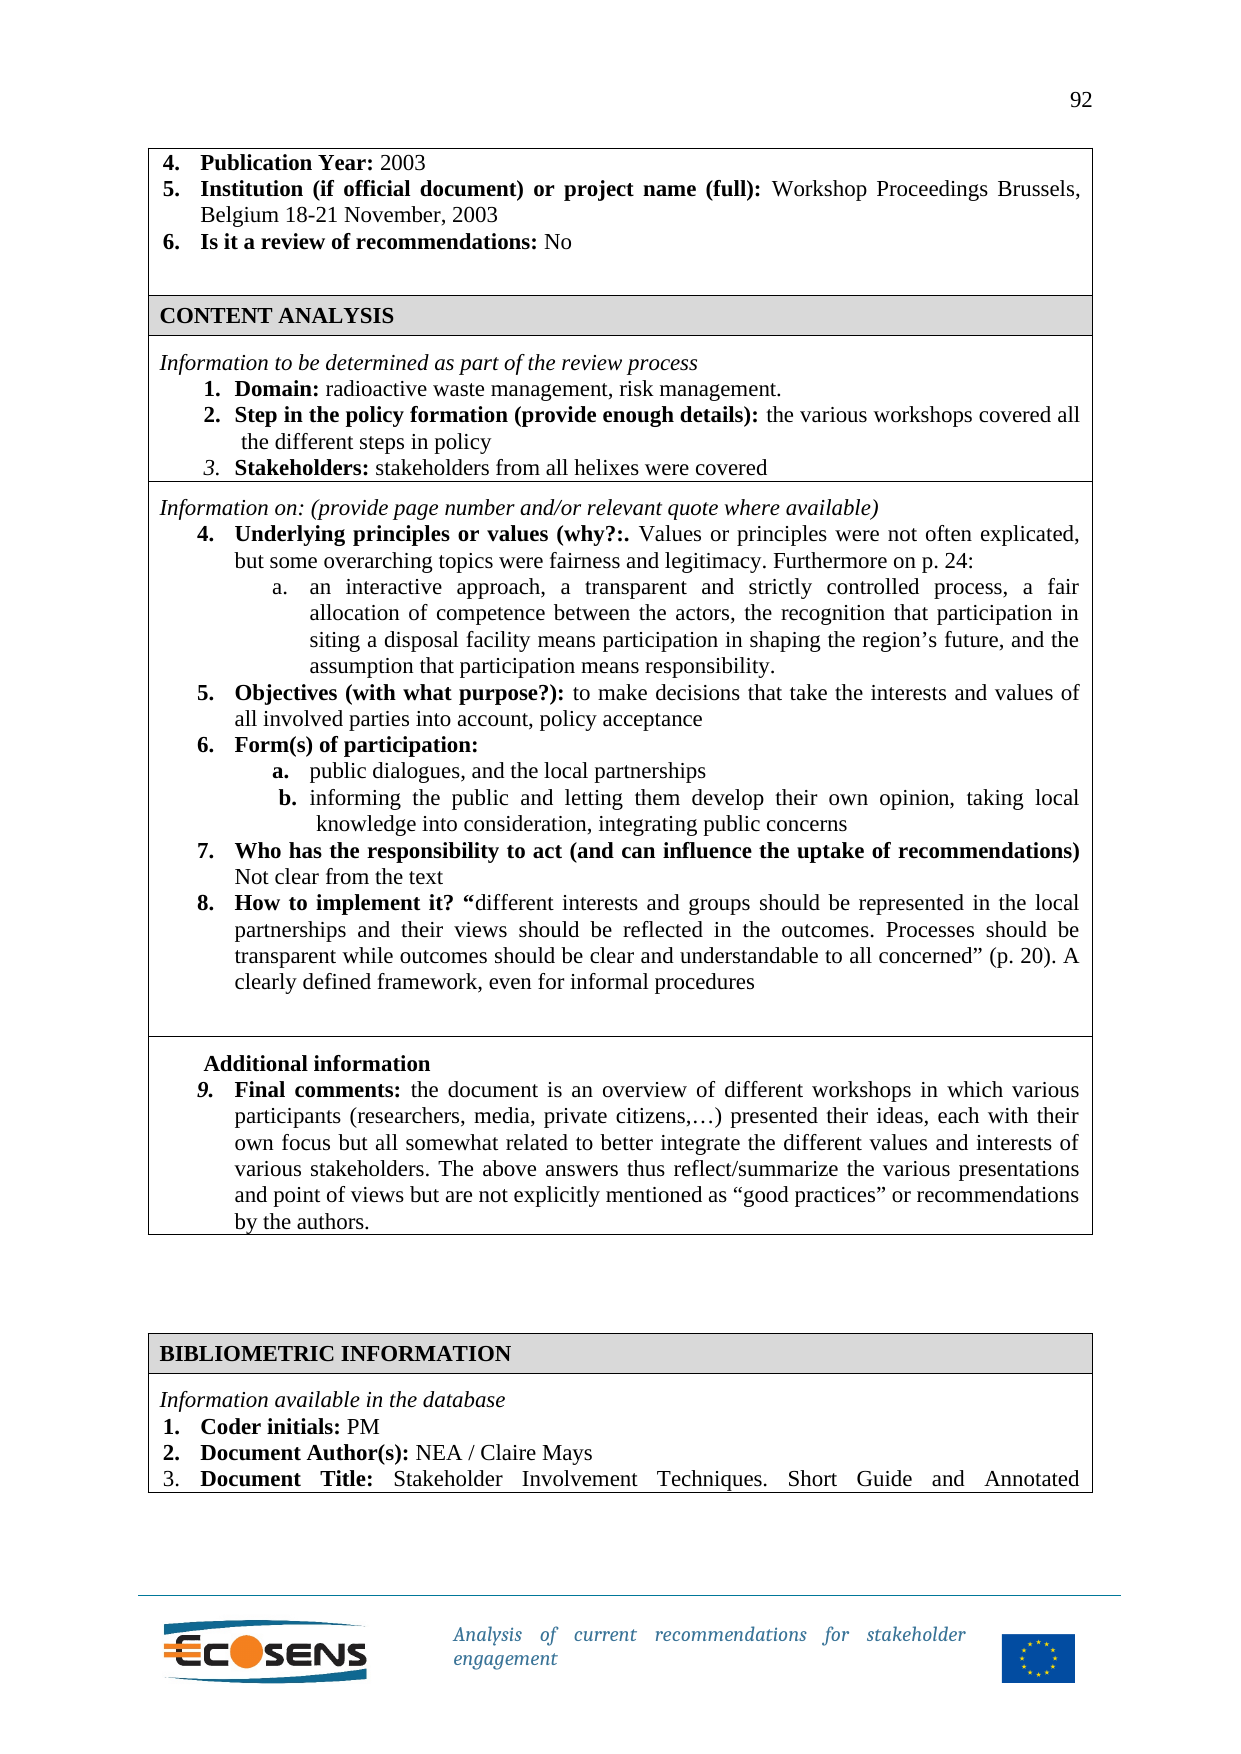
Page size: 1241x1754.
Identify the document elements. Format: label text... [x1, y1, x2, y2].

table_cell CONTENT ANALYSIS [149, 296, 1092, 335]
table_cell Additional information Final comments: the document is an overview of different workshops in which various participants (researchers, media, private citizens,…) presented their ideas, each with their own focus but all somewhat related to better integrate the different values and interests of various stakeholders. The above answers thus reflect/summarize the various presentations and point of views but are not explicitly mentioned as “good practices” or recommendations by the authors. [149, 1037, 1092, 1234]
table_cell Information on: (provide page number and/or relevant quote where available) Underlying principles or values (why?:. Values or principles were not often explicated, but some overarching topics were fairness and legitimacy. Furthermore on p. 24: an interactive approach, a transparent and strictly controlled process, a fair allocation of competence between the actors, the recognition that participation in siting a disposal facility means participation in shaping the region’s future, and the assumption that participation means responsibility. Objectives (with what purpose?): to make decisions that take the interests and values of all involved parties into account, policy acceptance Form(s) of participation: public dialogues, and the local partnerships informing the public and letting them develop their own opinion, taking local knowledge into consideration, integrating public concerns Who has the responsibility to act (and can influence the uptake of recommendations) Not clear from the text How to implement it? “different interests and groups should be represented in the local partnerships and their views should be reflected in the outcomes. Processes should be transparent while outcomes should be clear and understandable to all concerned” (p. 20). A clearly defined framework, even for informal procedures [149, 482, 1092, 1036]
table_cell Information to be determined as part of the review process Domain: radioactive waste management, risk management. Step in the policy formation (provide enough details): the various workshops covered all the different steps in policy Stakeholders: stakeholders from all helixes were covered [149, 336, 1092, 481]
picture [1001, 1634, 1075, 1683]
table_header BIBLIOMETRIC INFORMATION [149, 1334, 1092, 1373]
picture [149, 1608, 381, 1695]
